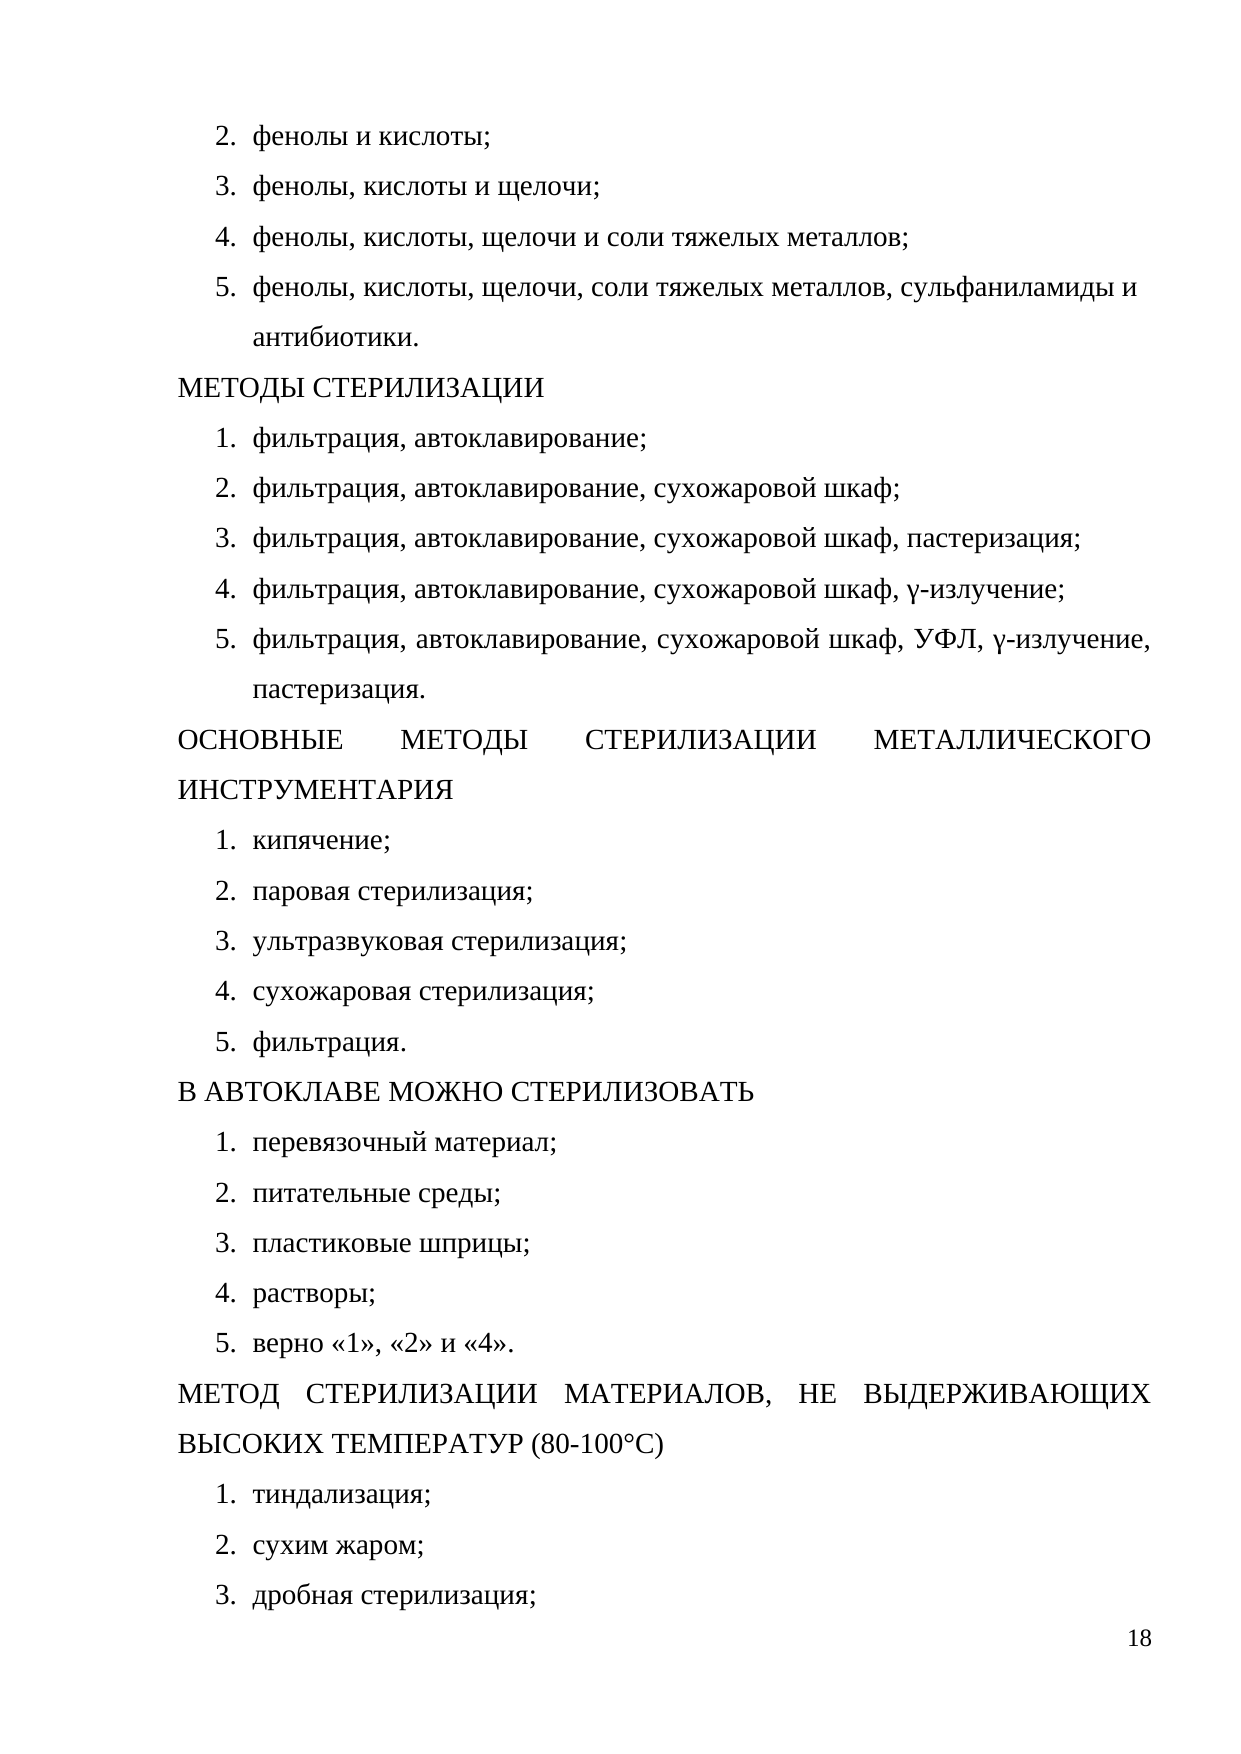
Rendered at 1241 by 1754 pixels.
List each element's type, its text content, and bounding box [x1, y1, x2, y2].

list паровая стерилизация; [215, 873, 1152, 906]
list фильтрация, автоклавирование, сухожаровой шкаф, γ-излучение; [215, 571, 1152, 604]
text Метод стерилизации материалов, не выдерживающих высоких температур (80-100°С) [177, 1376, 1152, 1460]
list сухим жаром; [215, 1527, 1152, 1560]
list тиндализация; [215, 1477, 1152, 1510]
list фенолы, кислоты, щелочи и соли тяжелых металлов; [215, 219, 1152, 252]
text МЕТОДЫ СТЕРИЛИЗАЦИИ [177, 370, 1152, 403]
list растворы; [215, 1275, 1152, 1309]
list сухожаровая стерилизация; [215, 973, 1152, 1007]
list дробная стерилизация; [215, 1577, 1152, 1611]
list фильтрация. [215, 1024, 1152, 1057]
list фильтрация, автоклавирование, сухожаровой шкаф, пастеризация; [215, 521, 1152, 554]
list перевязочный материал; [215, 1124, 1152, 1158]
list кипячение; [215, 822, 1152, 856]
list фенолы, кислоты и щелочи; [215, 168, 1152, 202]
list ультразвуковая стерилизация; [215, 923, 1152, 957]
text В автоклаве можно стерилизовать [177, 1074, 1152, 1108]
list фильтрация, автоклавирование; [215, 420, 1152, 453]
list пластиковые шприцы; [215, 1225, 1152, 1258]
list фенолы, кислоты, щелочи, соли тяжелых металлов, сульфаниламиды и антибиотики. [215, 269, 1152, 353]
list фильтрация, автоклавирование, сухожаровой шкаф, УФЛ, γ-излучение, пастеризация. [215, 621, 1152, 705]
text Основные методы стерилизации металлического инструментария [177, 722, 1152, 806]
list фильтрация, автоклавирование, сухожаровой шкаф; [215, 470, 1152, 504]
list верно «1», «2» и «4». [215, 1326, 1152, 1359]
list питательные среды; [215, 1175, 1152, 1208]
list фенолы и кислоты; [215, 118, 1152, 152]
